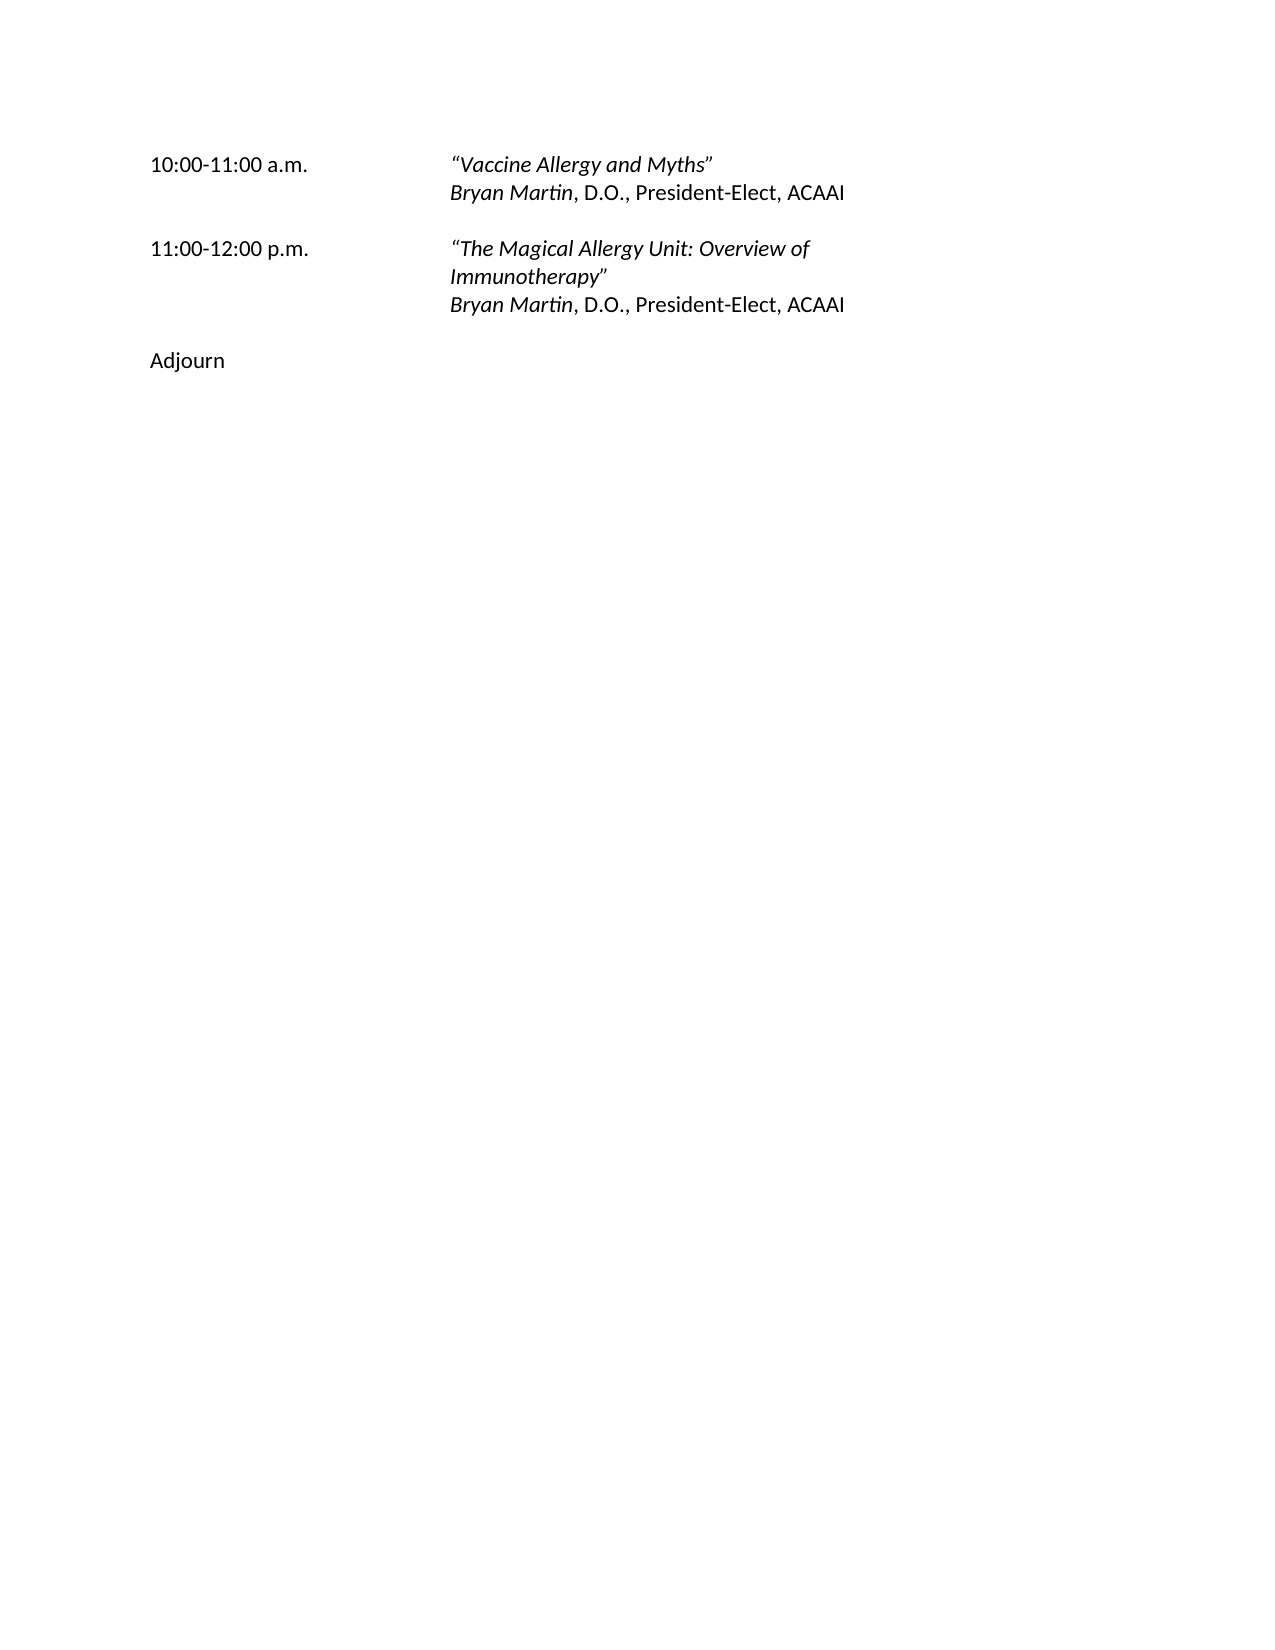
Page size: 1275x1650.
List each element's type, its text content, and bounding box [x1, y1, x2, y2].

text Bryan Martin, D.O., President-Elect, ACAAI [150, 178, 1125, 206]
text 10:00-11:00 a.m. “Vaccine Allergy and Myths” [150, 150, 1125, 178]
text Immunotherapy” [150, 262, 1125, 290]
text Bryan Martin, D.O., President-Elect, ACAAI [150, 290, 1125, 318]
text Adjourn [150, 346, 1125, 374]
text 11:00-12:00 p.m. “The Magical Allergy Unit: Overview of [150, 234, 1125, 262]
